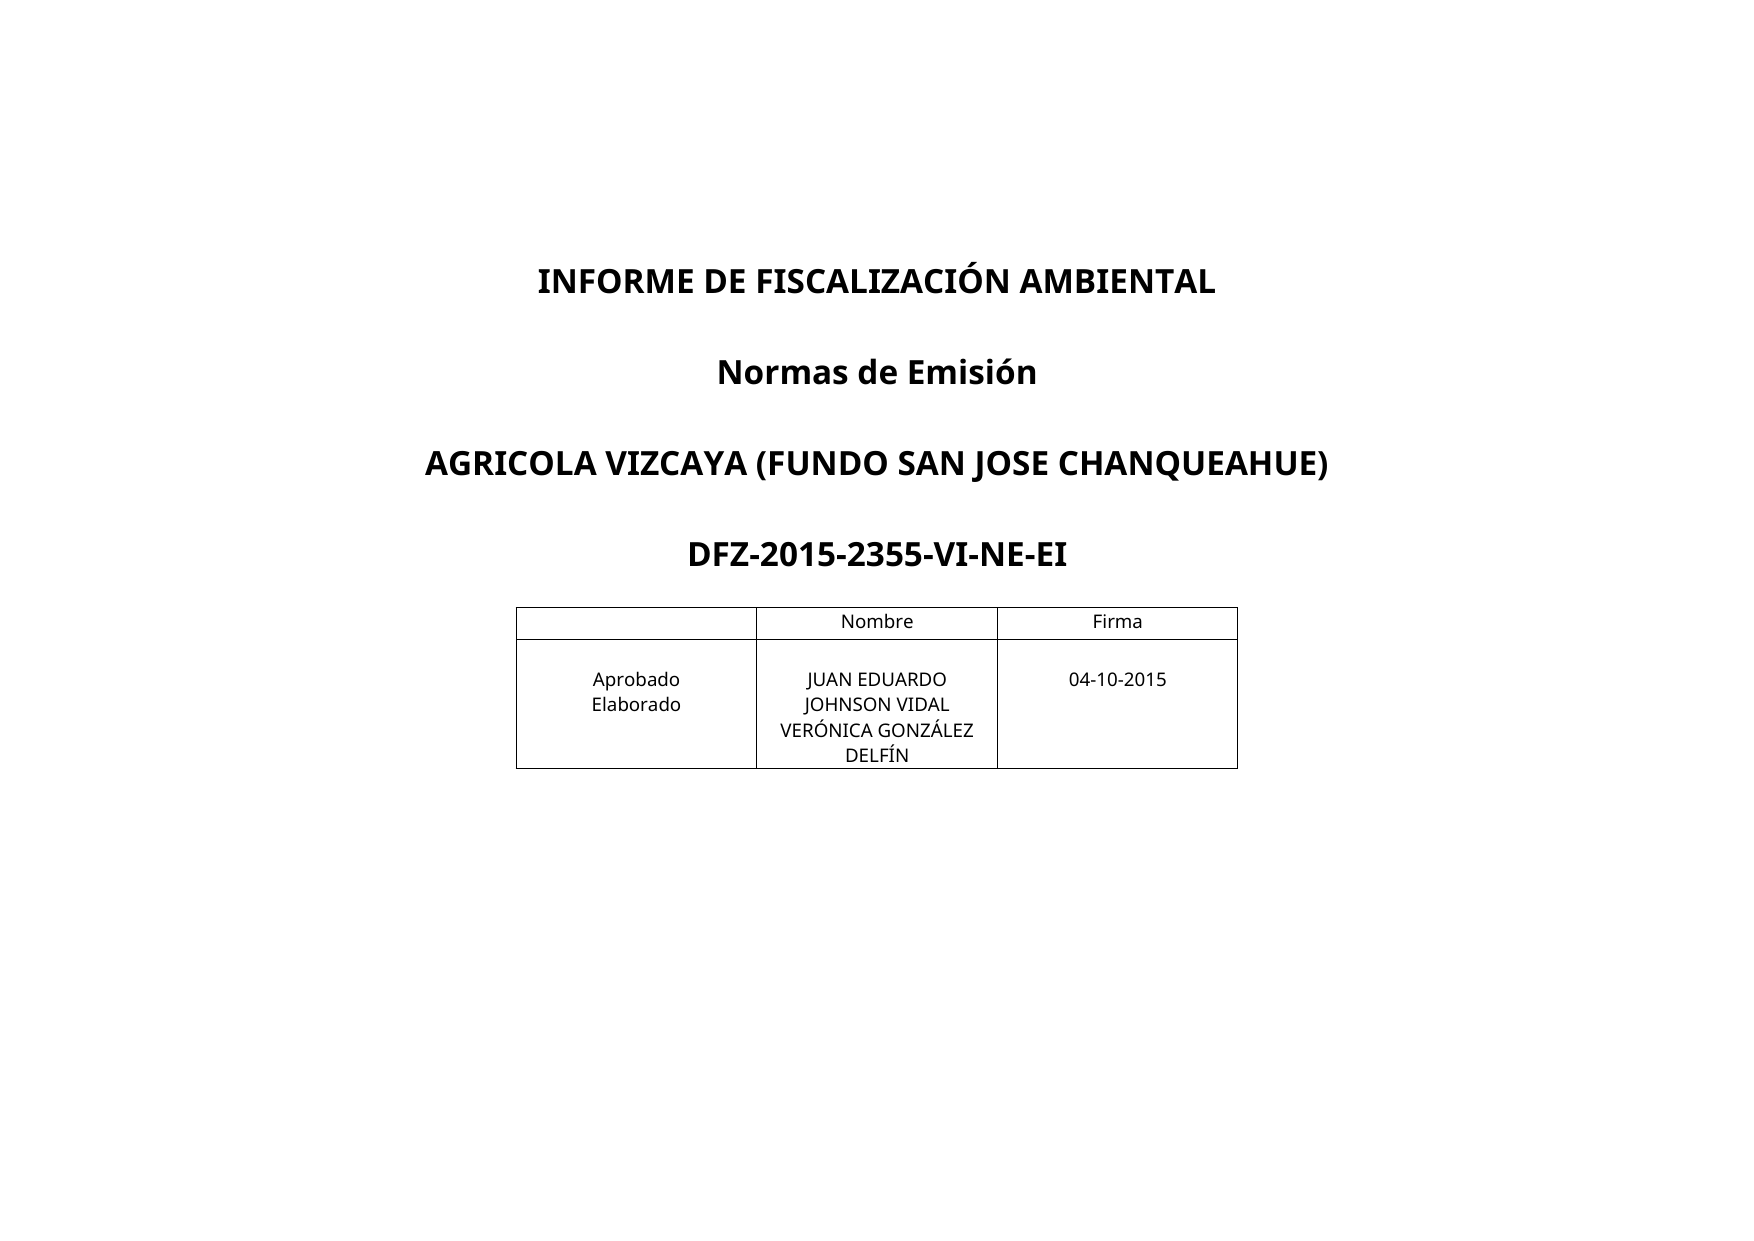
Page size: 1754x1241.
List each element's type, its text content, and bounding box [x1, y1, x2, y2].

table_cell JUAN EDUARDO JOHNSON VIDAL VERÓNICA GONZÁLEZ DELFÍN [757, 640, 997, 768]
table_header Firma [998, 608, 1237, 639]
text INFORME DE FISCALIZACIÓN AMBIENTAL [150, 212, 1604, 303]
table_cell 04-10-2015 [998, 640, 1237, 768]
text DFZ-2015-2355-VI-NE-EI [150, 485, 1604, 576]
text AGRICOLA VIZCAYA (FUNDO SAN JOSE CHANQUEAHUE) [150, 394, 1604, 485]
table_header Nombre [757, 608, 997, 639]
table_cell Aprobado Elaborado [517, 640, 756, 768]
table_header [517, 608, 756, 639]
text Normas de Emisión [150, 303, 1604, 394]
